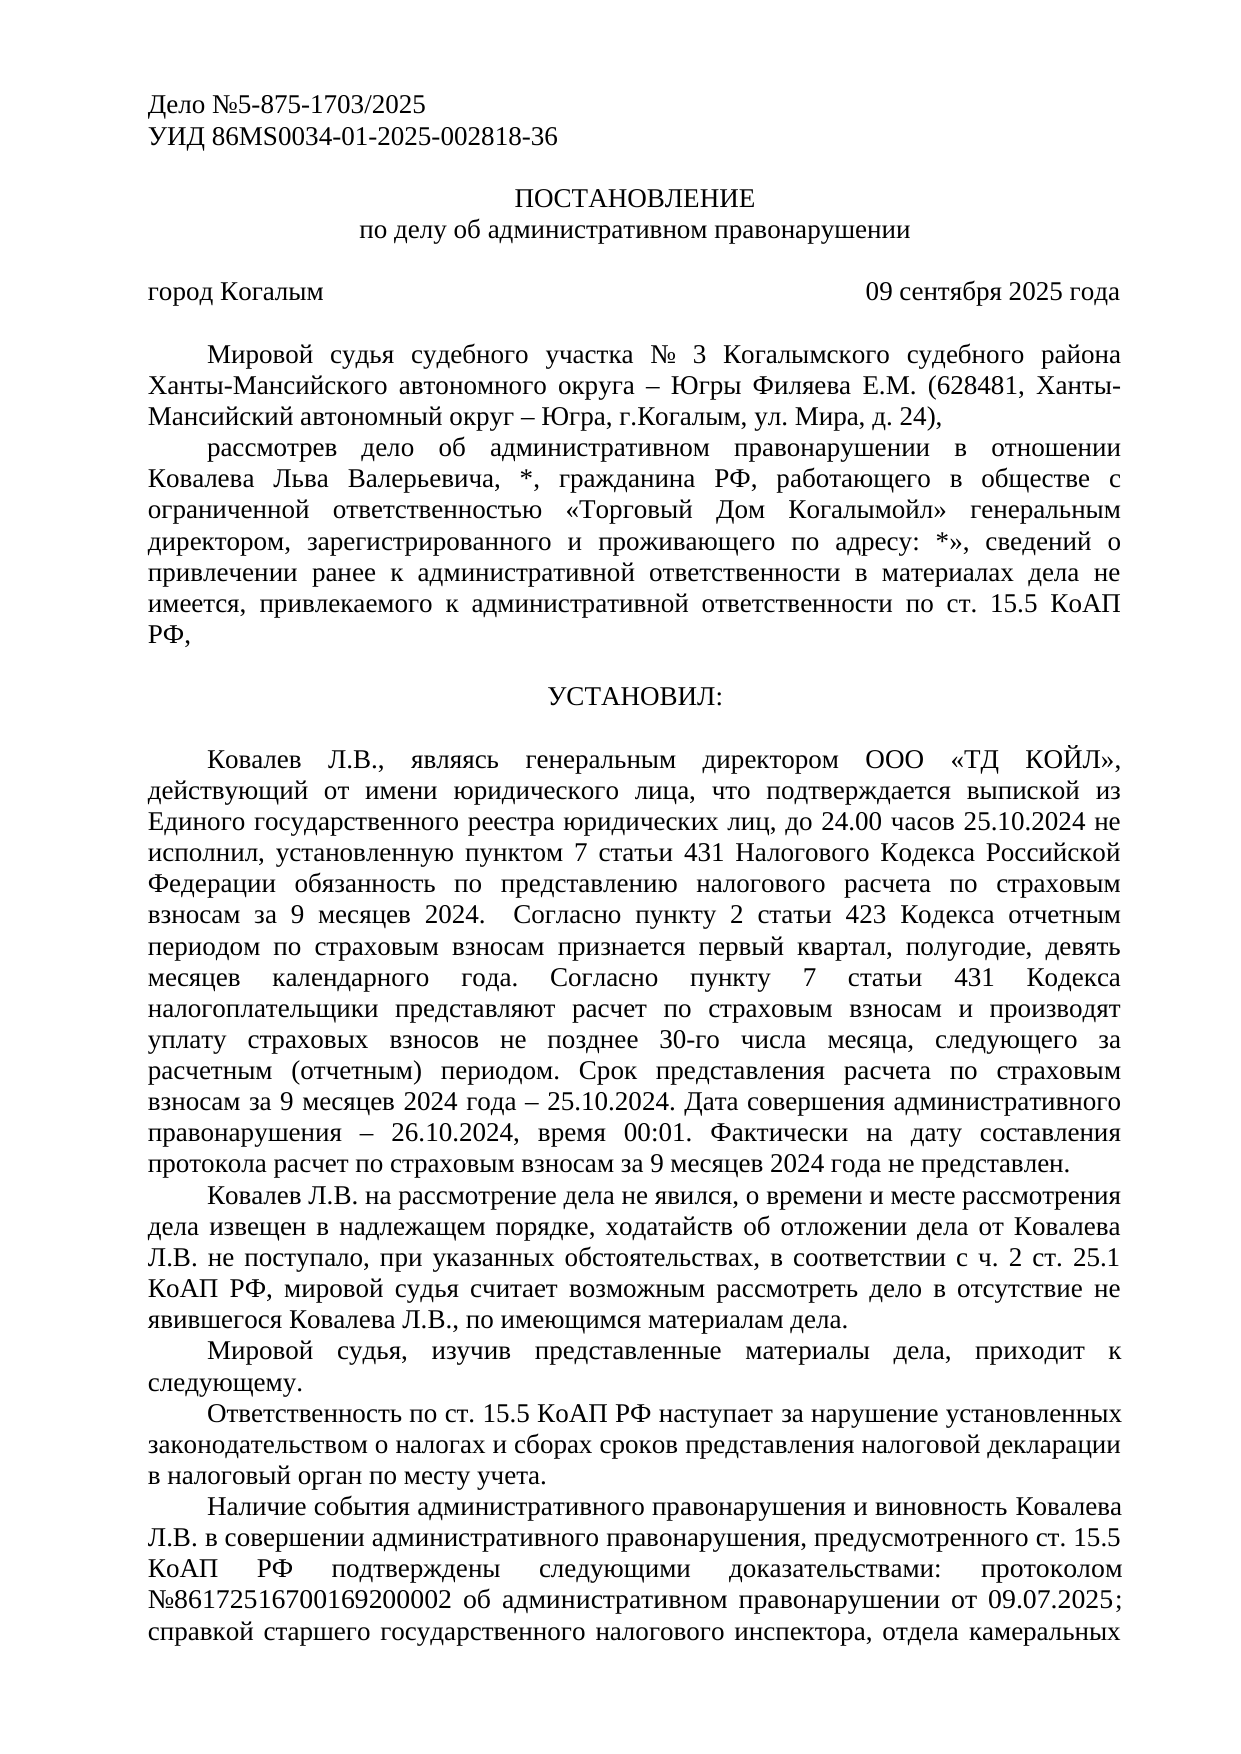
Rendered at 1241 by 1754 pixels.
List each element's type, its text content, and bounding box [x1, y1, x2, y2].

text Ковалев Л.В., являясь генеральным директором ООО «ТД КОЙЛ», действующий от имени юридического лица, что подтверждается выпиской из Единого государственного реестра юридических лиц, до 24.00 часов 25.10.2024 не исполнил, установленную пунктом 7 статьи 431 Налогового Кодекса Российской Федерации обязанность по представлению налогового расчета по страховым взносам за 9 месяцев 2024. Согласно пункту 2 статьи 423 Кодекса отчетным периодом по страховым взносам признается первый квартал, полугодие, девять месяцев календарного года. Согласно пункту 7 статьи 431 Кодекса налогоплательщики представляют расчет по страховым взносам и производят уплату страховых взносов не позднее 30-гo числа месяца, следующего за расчетным (отчетным) периодом. Срок представления расчета по страховым взносам за 9 месяцев 2024 года – 25.10.2024. Дата совершения административного правонарушения – 26.10.2024, время 00:01. Фактически на дату составления протокола расчет по страховым взносам за 9 месяцев 2024 года не представлен. [148, 743, 1122, 1179]
text Дело №5-875-1703/2025 [148, 89, 1122, 120]
text Мировой судья, изучив представленные материалы дела, приходит к следующему. [148, 1334, 1122, 1397]
text УИД 86MS0034-01-2025-002818-36 [148, 120, 1122, 151]
text ПОСТАНОВЛЕНИЕ [148, 182, 1122, 213]
text по делу об административном правонарушении [148, 213, 1122, 244]
text Мировой судья судебного участка № 3 Когалымского судебного района Ханты-Мансийского автономного округа – Югры Филяева Е.М. (628481, Ханты-Мансийский автономный округ – Югра, г.Когалым, ул. Мира, д. 24), [148, 338, 1122, 431]
text Ответственность по ст. 15.5 КоАП РФ наступает за нарушение установленных законодательством о налогах и сборах сроков представления налоговой декларации в налоговый орган по месту учета. [148, 1397, 1122, 1490]
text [148, 1490, 1122, 1646]
text город Когалым 09 сентября 2025 года [148, 276, 1122, 307]
text УСТАНОВИЛ: [148, 680, 1122, 712]
text рассмотрев дело об административном правонарушении в отношении Ковалева Льва Валерьевича, *, гражданина РФ, работающего в обществе с ограниченной ответственностью «Торговый Дом Когалымойл» генеральным директором, зарегистрированного и проживающего по адресу: *», сведений о привлечении ранее к административной ответственности в материалах дела не имеется, привлекаемого к административной ответственности по ст. 15.5 КоАП РФ, [148, 431, 1122, 649]
text Ковалев Л.В. на рассмотрение дела не явился, о времени и месте рассмотрения дела извещен в надлежащем порядке, ходатайств об отложении дела от Ковалева Л.В. не поступало, при указанных обстоятельствах, в соответствии с ч. 2 ст. 25.1 КоАП РФ, мировой судья считает возможным рассмотреть дело в отсутствие не явившегося Ковалева Л.В., по имеющимся материалам дела. [148, 1179, 1122, 1334]
